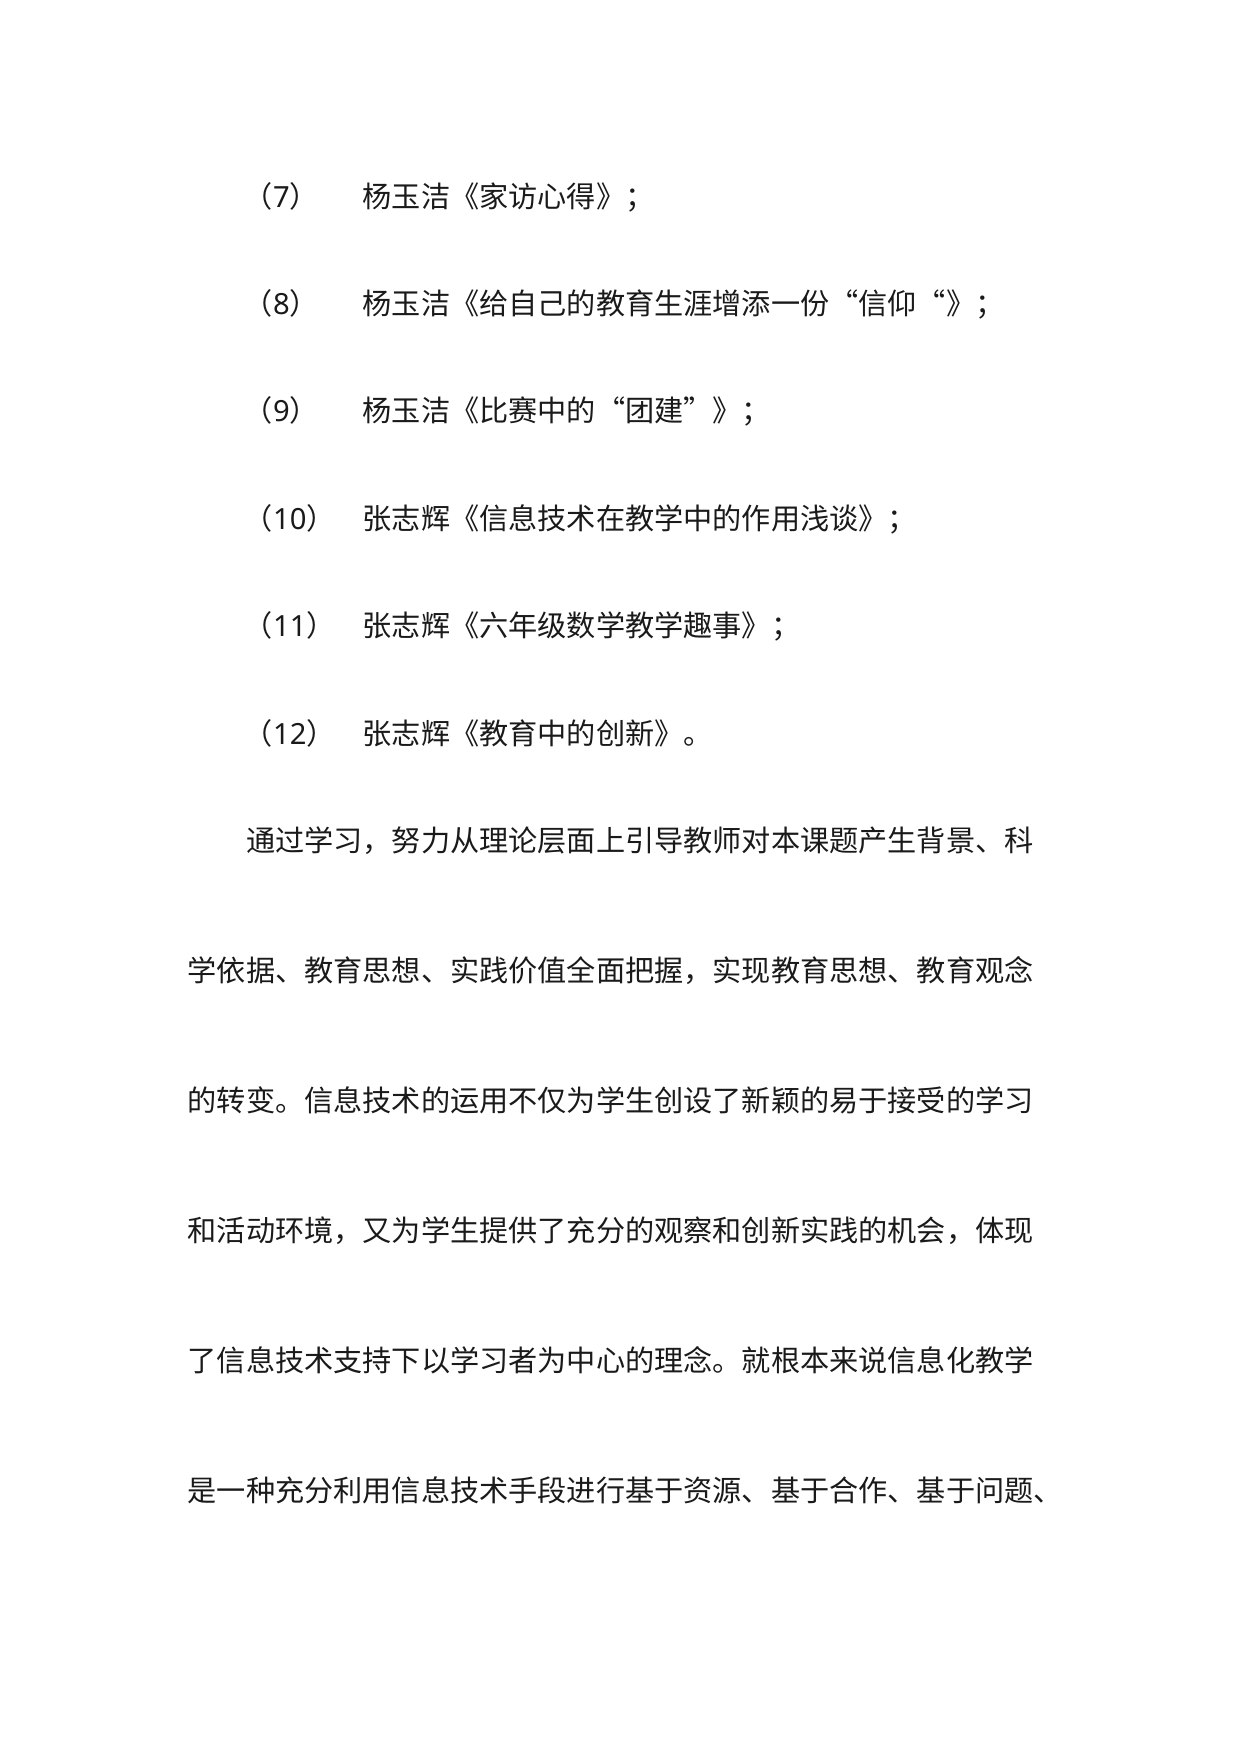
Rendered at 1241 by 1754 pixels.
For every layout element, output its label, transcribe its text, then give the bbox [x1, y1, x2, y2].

list 杨玉洁《家访心得》； [244, 162, 1053, 227]
list 杨玉洁《比赛中的“团建”》； [244, 377, 1053, 442]
list 杨玉洁《给自己的教育生涯增添一份“信仰“》； [244, 269, 1053, 334]
list 张志辉《信息技术在教学中的作用浅谈》； [244, 484, 1053, 549]
list 张志辉《教育中的创新》。 [244, 699, 1053, 764]
list 张志辉《六年级数学教学趣事》； [244, 592, 1053, 657]
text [187, 806, 1053, 1521]
